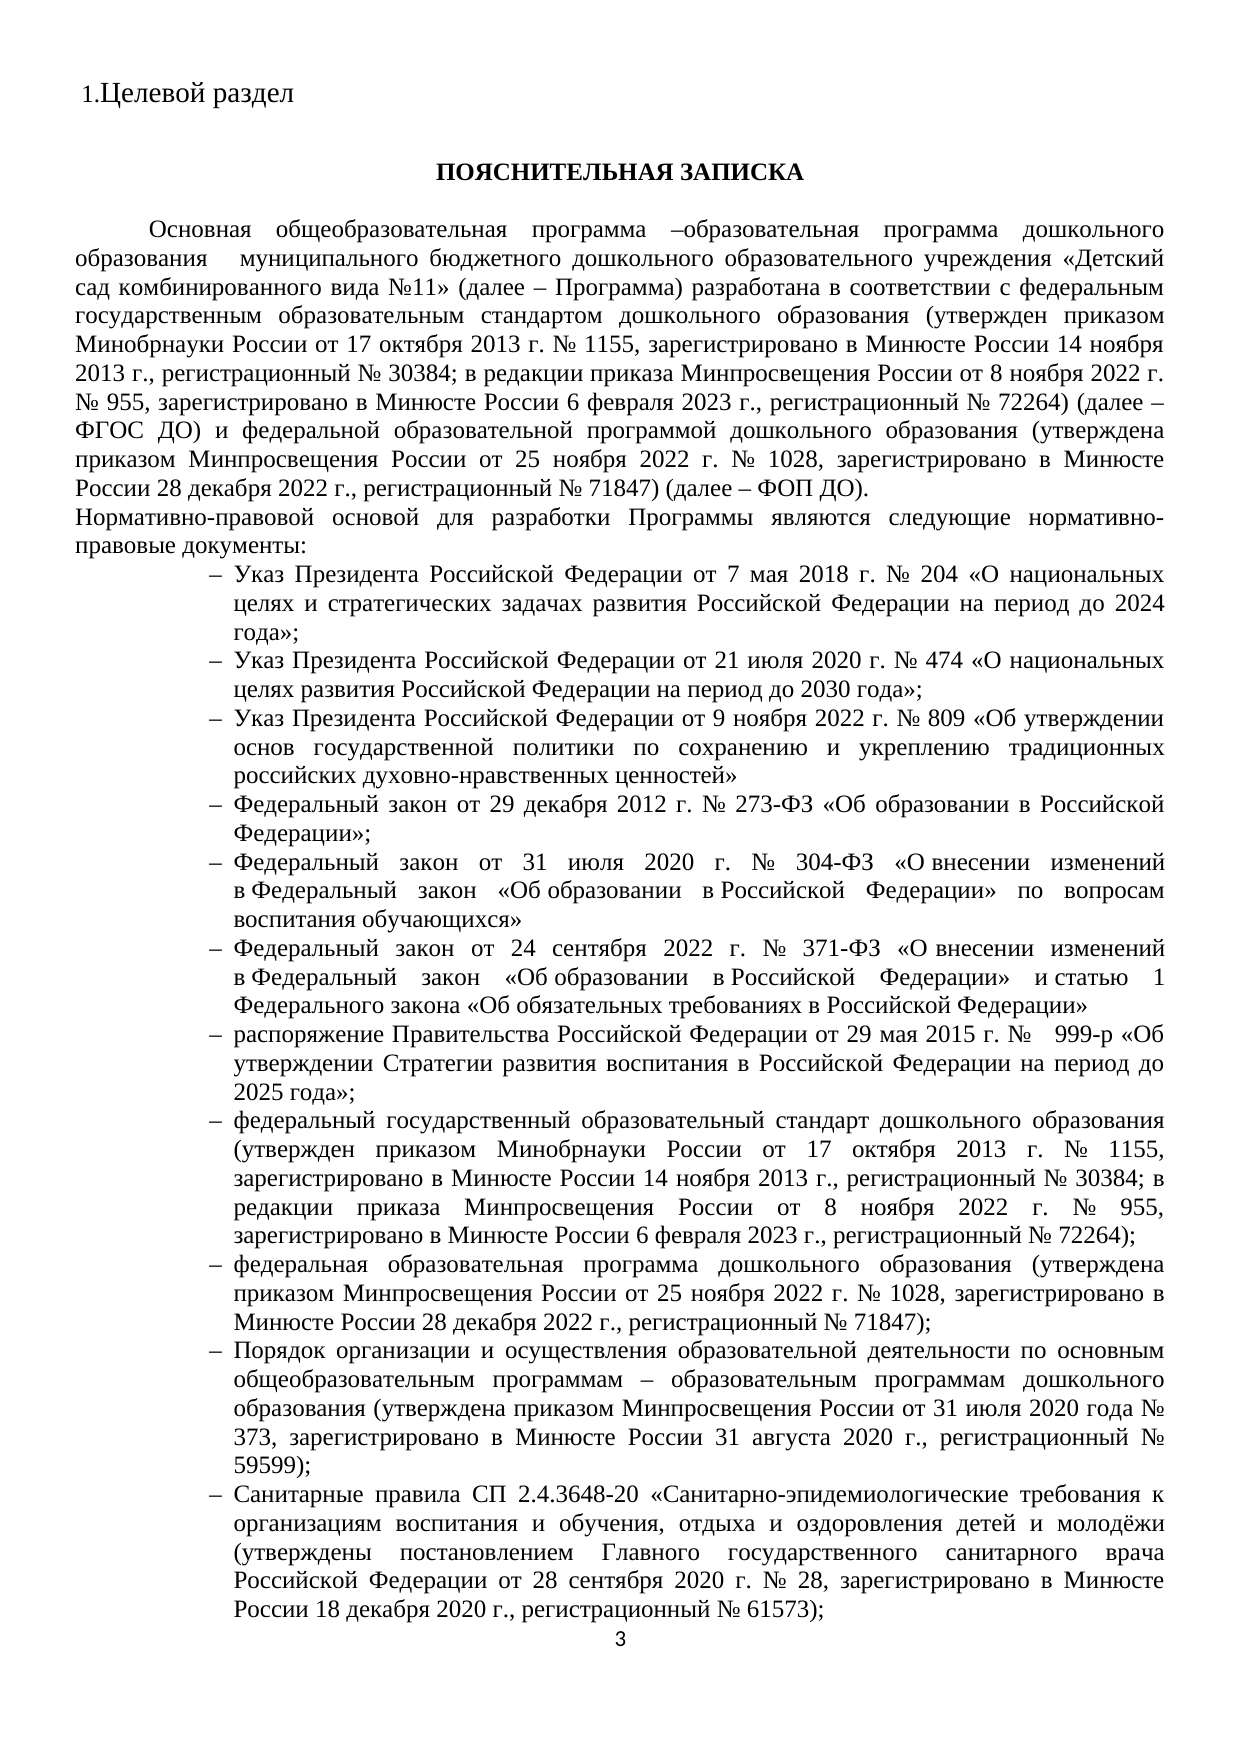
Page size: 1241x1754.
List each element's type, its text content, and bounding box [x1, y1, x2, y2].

list Указ Президента Российской Федерации от 9 ноября 2022 г. № 809 «Об утверждении основ государственной политики по сохранению и укреплению традиционных российских духовно-нравственных ценностей» [209, 703, 1165, 789]
list Порядок организации и осуществления образовательной деятельности по основным общеобразовательным программам – образовательным программам дошкольного образования (утверждена приказом Минпросвещения России от 31 июля 2020 года № 373, зарегистрировано в Минюсте России 31 августа 2020 г., регистрационный № 59599); [209, 1335, 1165, 1479]
list Федеральный закон от 24 сентября 2022 г. № 371-ФЗ «О внесении изменений в Федеральный закон «Об образовании в Российской Федерации» и статью 1 Федерального закона «Об обязательных требованиях в Российской Федерации» [209, 933, 1165, 1019]
list Федеральный закон от 31 июля 2020 г. № 304-ФЗ «О внесении изменений в Федеральный закон «Об образовании в Российской Федерации» по вопросам воспитания обучающихся» [209, 847, 1165, 933]
list Указ Президента Российской Федерации от 21 июля 2020 г. № 474 «О национальных целях развития Российской Федерации на период до 2030 года»; [209, 645, 1165, 703]
text Основная общеобразовательная программа –образовательная программа дошкольного образования муниципального бюджетного дошкольного образовательного учреждения «Детский сад комбинированного вида №11» (далее – Программа) разработана в соответствии с федеральным государственным образовательным стандартом дошкольного образования (утвержден приказом Минобрнауки России от 17 октября 2013 г. № 1155, зарегистрировано в Минюсте России 14 ноября 2013 г., регистрационный № 30384; в редакции приказа Минпросвещения России от 8 ноября 2022 г. № 955, зарегистрировано в Минюсте России 6 февраля 2023 г., регистрационный № 72264) (далее – ФГОС ДО) и федеральной образовательной программой дошкольного образования (утверждена приказом Минпросвещения России от 25 ноября 2022 г. № 1028, зарегистрировано в Минюсте России 28 декабря 2022 г., регистрационный № 71847) (далее – ФОП ДО). [75, 214, 1165, 502]
text ПОЯСНИТЕЛЬНАЯ ЗАПИСКА [75, 157, 1165, 185]
text 1.Целевой раздел [75, 75, 1165, 108]
list распоряжение Правительства Российской Федерации от 29 мая 2015 г. № 999-р «Об утверждении Стратегии развития воспитания в Российской Федерации на период до 2025 года»; [209, 1019, 1165, 1105]
list Федеральный закон от 29 декабря 2012 г. № 273-ФЗ «Об образовании в Российской Федерации»; [209, 789, 1165, 847]
list федеральный государственный образовательный стандарт дошкольного образования (утвержден приказом Минобрнауки России от 17 октября 2013 г. № 1155, зарегистрировано в Минюсте России 14 ноября 2013 г., регистрационный № 30384; в редакции приказа Минпросвещения России от 8 ноября 2022 г. № 955, зарегистрировано в Минюсте России 6 февраля 2023 г., регистрационный № 72264); [209, 1105, 1165, 1249]
list Санитарные правила СП 2.4.3648-20 «Санитарно-эпидемиологические требования к организациям воспитания и обучения, отдыха и оздоровления детей и молодёжи (утверждены постановлением Главного государственного санитарного врача Российской Федерации от 28 сентября 2020 г. № 28, зарегистрировано в Минюсте России 18 декабря 2020 г., регистрационный № 61573); [209, 1479, 1165, 1623]
list федеральная образовательная программа дошкольного образования (утверждена приказом Минпросвещения России от 25 ноября 2022 г. № 1028, зарегистрировано в Минюсте России 28 декабря 2022 г., регистрационный № 71847); [209, 1249, 1165, 1335]
list Указ Президента Российской Федерации от 7 мая 2018 г. № 204 «О национальных целях и стратегических задачах развития Российской Федерации на период до 2024 года»; [209, 559, 1165, 645]
text Нормативно-правовой основой для разработки Программы являются следующие нормативно-правовые документы: [75, 502, 1165, 559]
